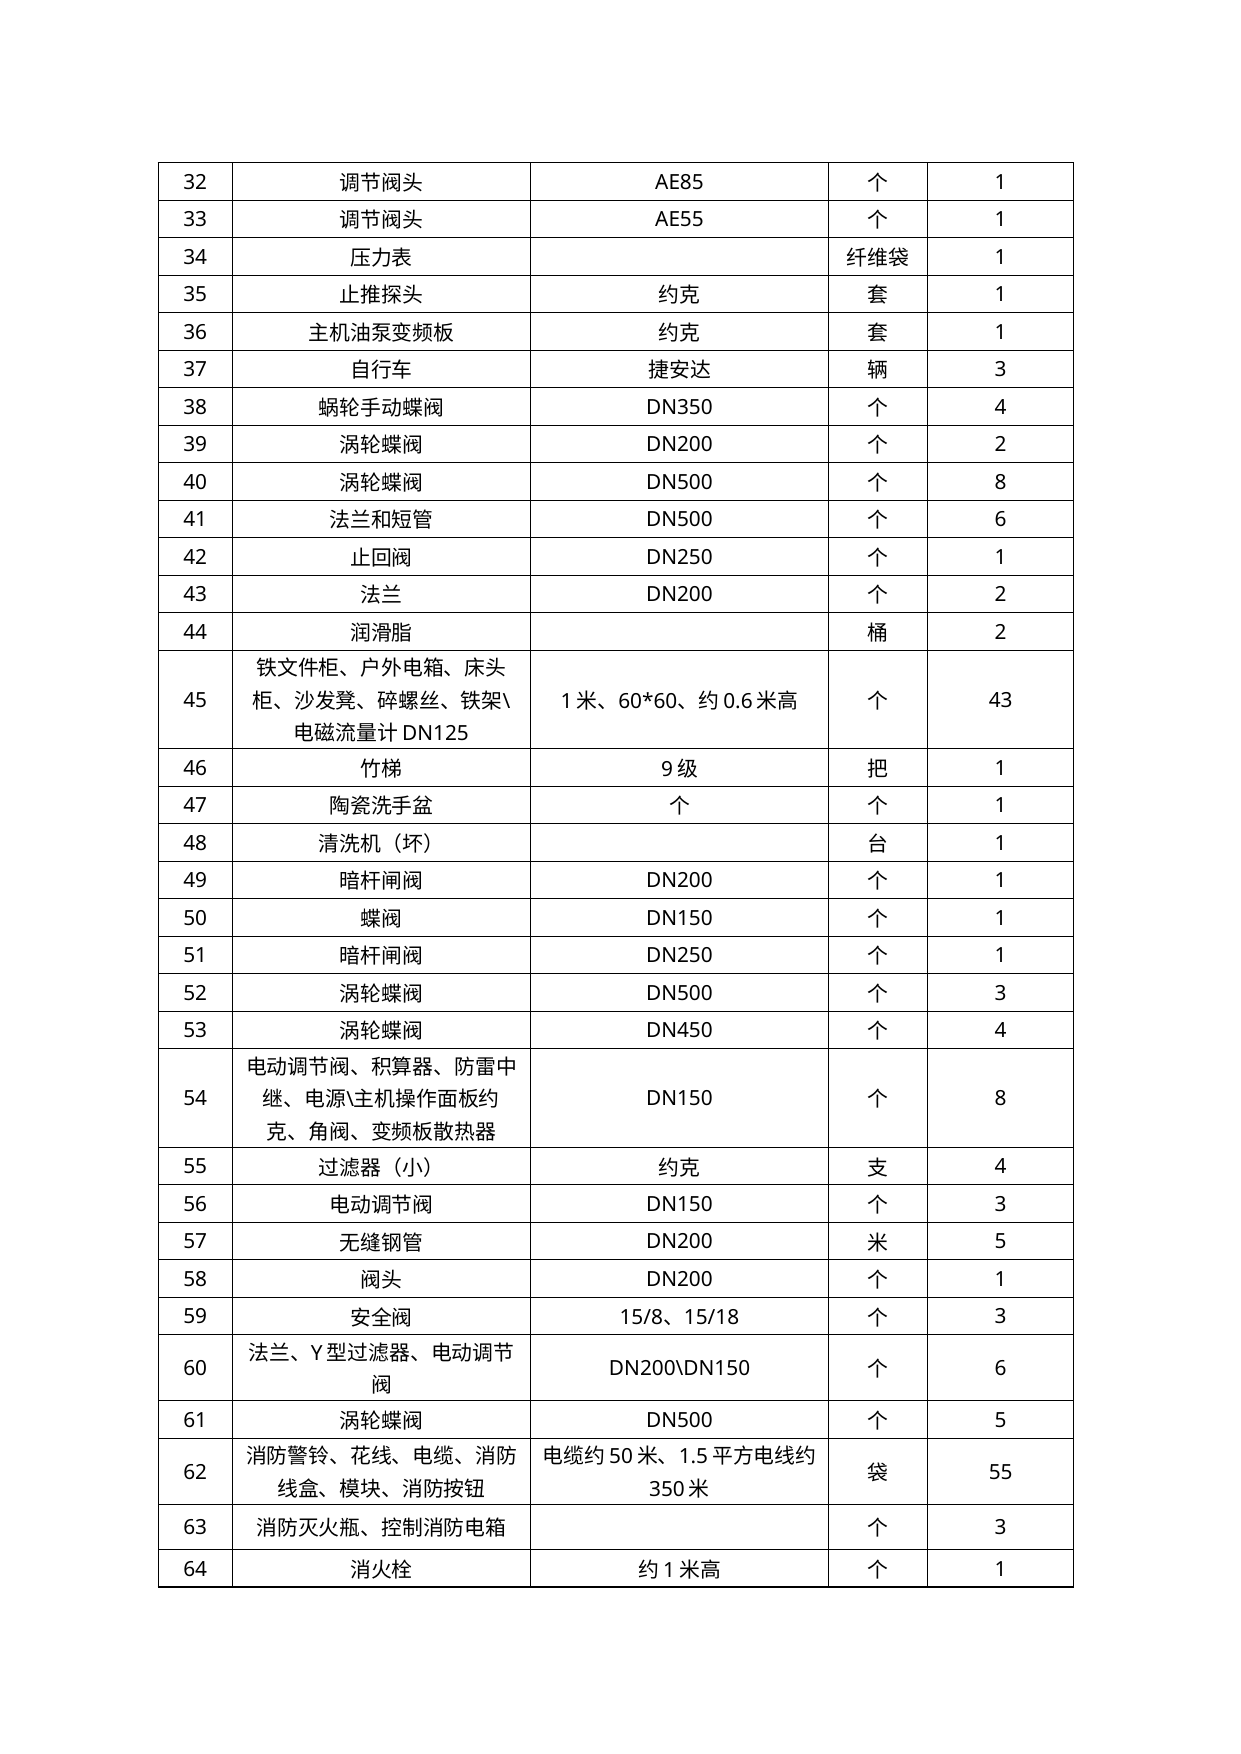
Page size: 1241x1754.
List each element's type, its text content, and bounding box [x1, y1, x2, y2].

table_cell 43 [928, 651, 1073, 748]
table_cell 法兰、Y型过滤器、电动调节阀 [233, 1335, 530, 1400]
table_cell 套 [829, 276, 927, 312]
table_cell 把 [829, 749, 927, 786]
table_cell DN200\DN150 [531, 1335, 828, 1400]
table_cell 4 [928, 1012, 1073, 1048]
table_cell 个 [829, 1012, 927, 1048]
table_cell DN200 [531, 1223, 828, 1259]
table_cell 陶瓷洗手盆 [233, 787, 530, 823]
table_cell 润滑脂 [233, 613, 530, 649]
table_cell DN250 [531, 937, 828, 973]
table_cell 个 [829, 1401, 927, 1438]
table_cell 约1米高 [531, 1550, 828, 1586]
table_cell 6 [928, 501, 1073, 537]
table_cell 3 [928, 1505, 1073, 1549]
table_cell 15/8、15/18 [531, 1298, 828, 1334]
table_cell 约克 [531, 276, 828, 312]
table_cell 个 [829, 538, 927, 574]
table_cell 捷安达 [531, 351, 828, 387]
table_cell 39 [159, 426, 232, 462]
table_cell 63 [159, 1505, 232, 1549]
table_cell DN500 [531, 501, 828, 537]
table_cell DN200 [531, 426, 828, 462]
table_cell 2 [928, 576, 1073, 612]
table_cell 过滤器（小） [233, 1148, 530, 1184]
table_cell 个 [829, 651, 927, 748]
table_cell 2 [928, 426, 1073, 462]
table_cell DN200 [531, 576, 828, 612]
table_cell 56 [159, 1185, 232, 1222]
table_cell 电缆约50米、1.5平方电线约350米 [531, 1439, 828, 1504]
table_cell 涡轮蝶阀 [233, 426, 530, 462]
table_cell DN150 [531, 1049, 828, 1147]
table_cell 电动调节阀、积算器、防雷中继、电源\主机操作面板约克、角阀、变频板散热器 [233, 1049, 530, 1147]
table_cell 个 [829, 576, 927, 612]
table_cell 个 [829, 388, 927, 424]
table_cell 59 [159, 1298, 232, 1334]
table_cell 法兰和短管 [233, 501, 530, 537]
table_cell 36 [159, 313, 232, 349]
table_cell 51 [159, 937, 232, 973]
table_cell 37 [159, 351, 232, 387]
table_cell DN350 [531, 388, 828, 424]
table_cell 个 [829, 787, 927, 823]
table_cell 铁文件柜、户外电箱、床头柜、沙发凳、碎螺丝、铁架\电磁流量计DN125 [233, 651, 530, 748]
table_cell 1 [928, 937, 1073, 973]
table_cell 1 [928, 862, 1073, 898]
table_cell 43 [159, 576, 232, 612]
table_cell 自行车 [233, 351, 530, 387]
table_cell 蜗轮手动蝶阀 [233, 388, 530, 424]
table_cell 33 [159, 201, 232, 237]
table_cell 台 [829, 824, 927, 861]
table_cell 安全阀 [233, 1298, 530, 1334]
table_cell 5 [928, 1401, 1073, 1438]
table_cell 1 [928, 313, 1073, 349]
table_cell 消防警铃、花线、电缆、消防线盒、模块、消防按钮 [233, 1439, 530, 1504]
table_cell 45 [159, 651, 232, 748]
table_cell 无缝钢管 [233, 1223, 530, 1259]
table_cell 1 [928, 276, 1073, 312]
table_cell 个 [829, 862, 927, 898]
table_cell 约克 [531, 1148, 828, 1184]
table_cell [531, 613, 828, 649]
table_cell 49 [159, 862, 232, 898]
table_cell 个 [829, 1505, 927, 1549]
table_cell 涡轮蝶阀 [233, 1401, 530, 1438]
table_cell 涡轮蝶阀 [233, 974, 530, 1011]
table_cell 64 [159, 1550, 232, 1586]
table_cell 44 [159, 613, 232, 649]
table_cell [531, 1505, 828, 1549]
table_cell 1 [928, 1550, 1073, 1586]
table_cell 调节阀头 [233, 163, 530, 199]
table_cell 53 [159, 1012, 232, 1048]
table_cell 55 [159, 1148, 232, 1184]
table_cell 1 [928, 899, 1073, 936]
table_cell 54 [159, 1049, 232, 1147]
table_cell 32 [159, 163, 232, 199]
table_cell 3 [928, 1185, 1073, 1222]
table_cell 调节阀头 [233, 201, 530, 237]
table_cell 消火栓 [233, 1550, 530, 1586]
table_cell 61 [159, 1401, 232, 1438]
table_cell 阀头 [233, 1260, 530, 1297]
table_cell 1 [928, 538, 1073, 574]
table_cell 主机油泵变频板 [233, 313, 530, 349]
table_cell 47 [159, 787, 232, 823]
table_cell 3 [928, 351, 1073, 387]
table_cell 57 [159, 1223, 232, 1259]
table_cell 个 [829, 501, 927, 537]
table_cell [531, 238, 828, 274]
table_cell 1 [928, 238, 1073, 274]
table_cell 袋 [829, 1439, 927, 1504]
table_cell 41 [159, 501, 232, 537]
table_cell 4 [928, 1148, 1073, 1184]
table_cell 个 [829, 899, 927, 936]
table_cell 暗杆闸阀 [233, 862, 530, 898]
table_cell 竹梯 [233, 749, 530, 786]
table_cell DN500 [531, 463, 828, 499]
table_cell 60 [159, 1335, 232, 1400]
table_cell DN200 [531, 1260, 828, 1297]
table_cell 9级 [531, 749, 828, 786]
table_cell 个 [829, 1550, 927, 1586]
table_cell 42 [159, 538, 232, 574]
table_cell 个 [829, 974, 927, 1011]
table_cell 62 [159, 1439, 232, 1504]
table_cell 个 [829, 937, 927, 973]
table_cell 52 [159, 974, 232, 1011]
table_cell 1 [928, 163, 1073, 199]
table_cell AE85 [531, 163, 828, 199]
table_cell 个 [829, 1260, 927, 1297]
table_cell 35 [159, 276, 232, 312]
table_cell 1 [928, 787, 1073, 823]
table_cell 个 [829, 463, 927, 499]
table_cell 5 [928, 1223, 1073, 1259]
table_cell 电动调节阀 [233, 1185, 530, 1222]
table_cell 止推探头 [233, 276, 530, 312]
table_cell 58 [159, 1260, 232, 1297]
table_cell 个 [829, 1049, 927, 1147]
table_cell 个 [829, 1298, 927, 1334]
table_cell 34 [159, 238, 232, 274]
table_cell 1 [928, 749, 1073, 786]
table_cell DN500 [531, 974, 828, 1011]
table_cell 纤维袋 [829, 238, 927, 274]
table_cell 压力表 [233, 238, 530, 274]
table_cell 4 [928, 388, 1073, 424]
table_cell 个 [829, 163, 927, 199]
table_cell DN200 [531, 862, 828, 898]
table_cell 个 [531, 787, 828, 823]
table_cell [531, 824, 828, 861]
table_cell DN150 [531, 1185, 828, 1222]
table_cell 3 [928, 974, 1073, 1011]
table_cell 1 [928, 824, 1073, 861]
table_cell 38 [159, 388, 232, 424]
table_cell DN250 [531, 538, 828, 574]
table_cell AE55 [531, 201, 828, 237]
table_cell 涡轮蝶阀 [233, 1012, 530, 1048]
table_cell 米 [829, 1223, 927, 1259]
table_cell 3 [928, 1298, 1073, 1334]
table_cell 1 [928, 201, 1073, 237]
table_cell 个 [829, 426, 927, 462]
table_cell 40 [159, 463, 232, 499]
table_cell 1米、60*60、约0.6米高 [531, 651, 828, 748]
table_cell 8 [928, 1049, 1073, 1147]
table_cell 8 [928, 463, 1073, 499]
table_cell DN150 [531, 899, 828, 936]
table_cell 支 [829, 1148, 927, 1184]
table_cell 暗杆闸阀 [233, 937, 530, 973]
table_cell DN500 [531, 1401, 828, 1438]
table_cell 55 [928, 1439, 1073, 1504]
table_cell 50 [159, 899, 232, 936]
table_cell 6 [928, 1335, 1073, 1400]
table_cell 清洗机（坏） [233, 824, 530, 861]
table_cell 法兰 [233, 576, 530, 612]
table_cell 涡轮蝶阀 [233, 463, 530, 499]
table_cell 1 [928, 1260, 1073, 1297]
table_cell 个 [829, 201, 927, 237]
table_cell 2 [928, 613, 1073, 649]
table_cell 个 [829, 1185, 927, 1222]
table_cell DN450 [531, 1012, 828, 1048]
table_cell 48 [159, 824, 232, 861]
table_cell 套 [829, 313, 927, 349]
table_cell 桶 [829, 613, 927, 649]
table_cell 约克 [531, 313, 828, 349]
table_cell 止回阀 [233, 538, 530, 574]
table_cell 消防灭火瓶、控制消防电箱 [233, 1505, 530, 1549]
table_cell 个 [829, 1335, 927, 1400]
table_cell 蝶阀 [233, 899, 530, 936]
table_cell 46 [159, 749, 232, 786]
table_cell 辆 [829, 351, 927, 387]
